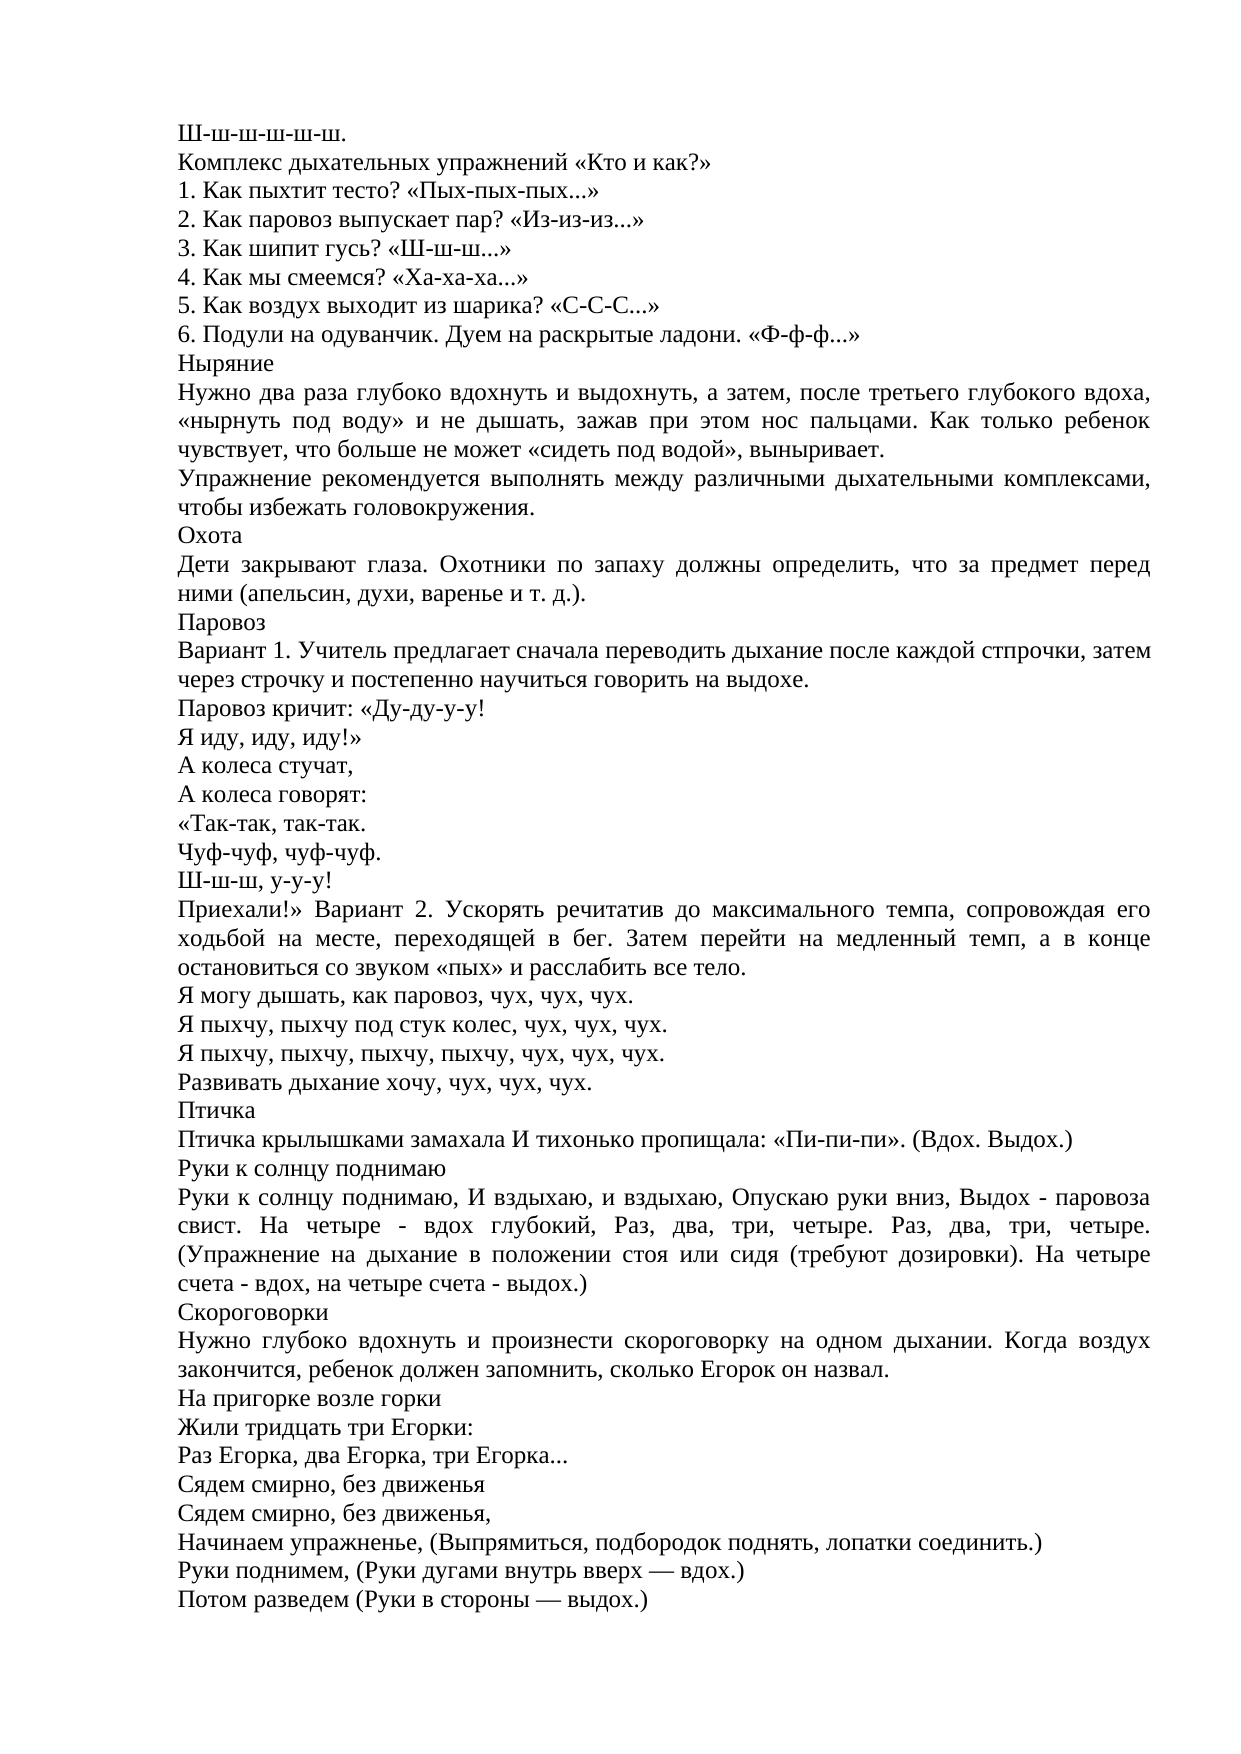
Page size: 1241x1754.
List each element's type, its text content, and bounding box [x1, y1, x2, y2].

text Комплекс дыхательных упражнений «Кто и как?» [177, 147, 1152, 176]
text 4. Как мы смеемся? «Ха-ха-ха...» [177, 262, 1152, 291]
text Сядем смирно, без движенья [177, 1469, 1152, 1498]
text Паровоз [177, 607, 1152, 636]
text Вариант 1. Учитель предлагает сначала переводить дыхание после каждой стпрочки, затем через строчку и постепенно научиться говорить на выдохе. [177, 636, 1152, 693]
text 3. Как шипит гусь? «Ш-ш-ш...» [177, 233, 1152, 262]
text Сядем смирно, без движенья, [177, 1498, 1152, 1527]
text Руки к солнцу поднимаю, И вздыхаю, и вздыхаю, Опускаю руки вниз, Выдох - паровоза свист. На четыре - вдох глубокий, Раз, два, три, четыре. Раз, два, три, четыре. (Упражнение на дыхание в положении стоя или сидя (требуют дозировки). На четыре счета - вдох, на четыре счета - выдох.) [177, 1182, 1152, 1297]
text Руки к солнцу поднимаю [177, 1153, 1152, 1182]
text Охота [177, 521, 1152, 549]
text 6. Подули на одуванчик. Дуем на раскрытые ладони. «Ф-ф-ф...» [177, 319, 1152, 348]
text Начинаем упражненье, (Выпрямиться, подбородок поднять, лопатки соединить.) [177, 1527, 1152, 1556]
text Ш-ш-ш, у-у-у! [177, 866, 1152, 894]
text А колеса говорят: [177, 779, 1152, 808]
text 1. Как пыхтит тесто? «Пых-пых-пых...» [177, 176, 1152, 204]
text 2. Как паровоз выпускает пар? «Из-из-из...» [177, 204, 1152, 233]
text А колеса стучат, [177, 751, 1152, 779]
text Паровоз кричит: «Ду-ду-у-у! [177, 693, 1152, 722]
text Я пыхчу, пыхчу под стук колес, чух, чух, чух. [177, 1009, 1152, 1038]
text Упражнение рекомендуется выполнять между различными дыхательными комплексами, чтобы избежать головокружения. [177, 463, 1152, 521]
text Я могу дышать, как паровоз, чух, чух, чух. [177, 981, 1152, 1009]
text Я пыхчу, пыхчу, пыхчу, пыхчу, чух, чух, чух. [177, 1038, 1152, 1067]
text Птичка [177, 1096, 1152, 1124]
text Я иду, иду, иду!» [177, 722, 1152, 751]
text Приехали!» Вариант 2. Ускорять речитатив до максимального темпа, сопровождая его ходьбой на месте, переходящей в бег. Затем перейти на медленный темп, а в конце остановиться со звуком «пых» и расслабить все тело. [177, 894, 1152, 981]
text Птичка крылышками замахала И тихонько пропищала: «Пи-пи-пи». (Вдох. Выдох.) [177, 1124, 1152, 1153]
text Раз Егорка, два Егорка, три Егорка... [177, 1441, 1152, 1469]
text Ныряние [177, 348, 1152, 377]
text Нужно два раза глубоко вдохнуть и выдохнуть, а затем, после третьего глубокого вдоха, «нырнуть под воду» и не дышать, зажав при этом нос пальцами. Как только ребенок чувствует, что больше не может «сидеть под водой», выныривает. [177, 377, 1152, 463]
text 5. Как воздух выходит из шарика? «С-С-С...» [177, 291, 1152, 319]
text Нужно глубоко вдохнуть и произнести скороговорку на одном дыхании. Когда воздух закончится, ребенок должен запомнить, сколько Егорок он назвал. [177, 1326, 1152, 1383]
text Чуф-чуф, чуф-чуф. [177, 837, 1152, 866]
text На пригорке возле горки [177, 1383, 1152, 1412]
text Развивать дыхание хочу, чух, чух, чух. [177, 1067, 1152, 1096]
text Ш-ш-ш-ш-ш-ш. [177, 118, 1152, 147]
text Дети закрывают глаза. Охотники по запаху должны определить, что за предмет перед ними (апельсин, духи, варенье и т. д.). [177, 549, 1152, 607]
text «Так-так, так-так. [177, 808, 1152, 837]
text Потом разведем (Руки в стороны — выдох.) [177, 1584, 1152, 1613]
text Скороговорки [177, 1297, 1152, 1326]
text Жили тридцать три Егорки: [177, 1412, 1152, 1441]
text Руки поднимем, (Руки дугами внутрь вверх — вдох.) [177, 1556, 1152, 1584]
